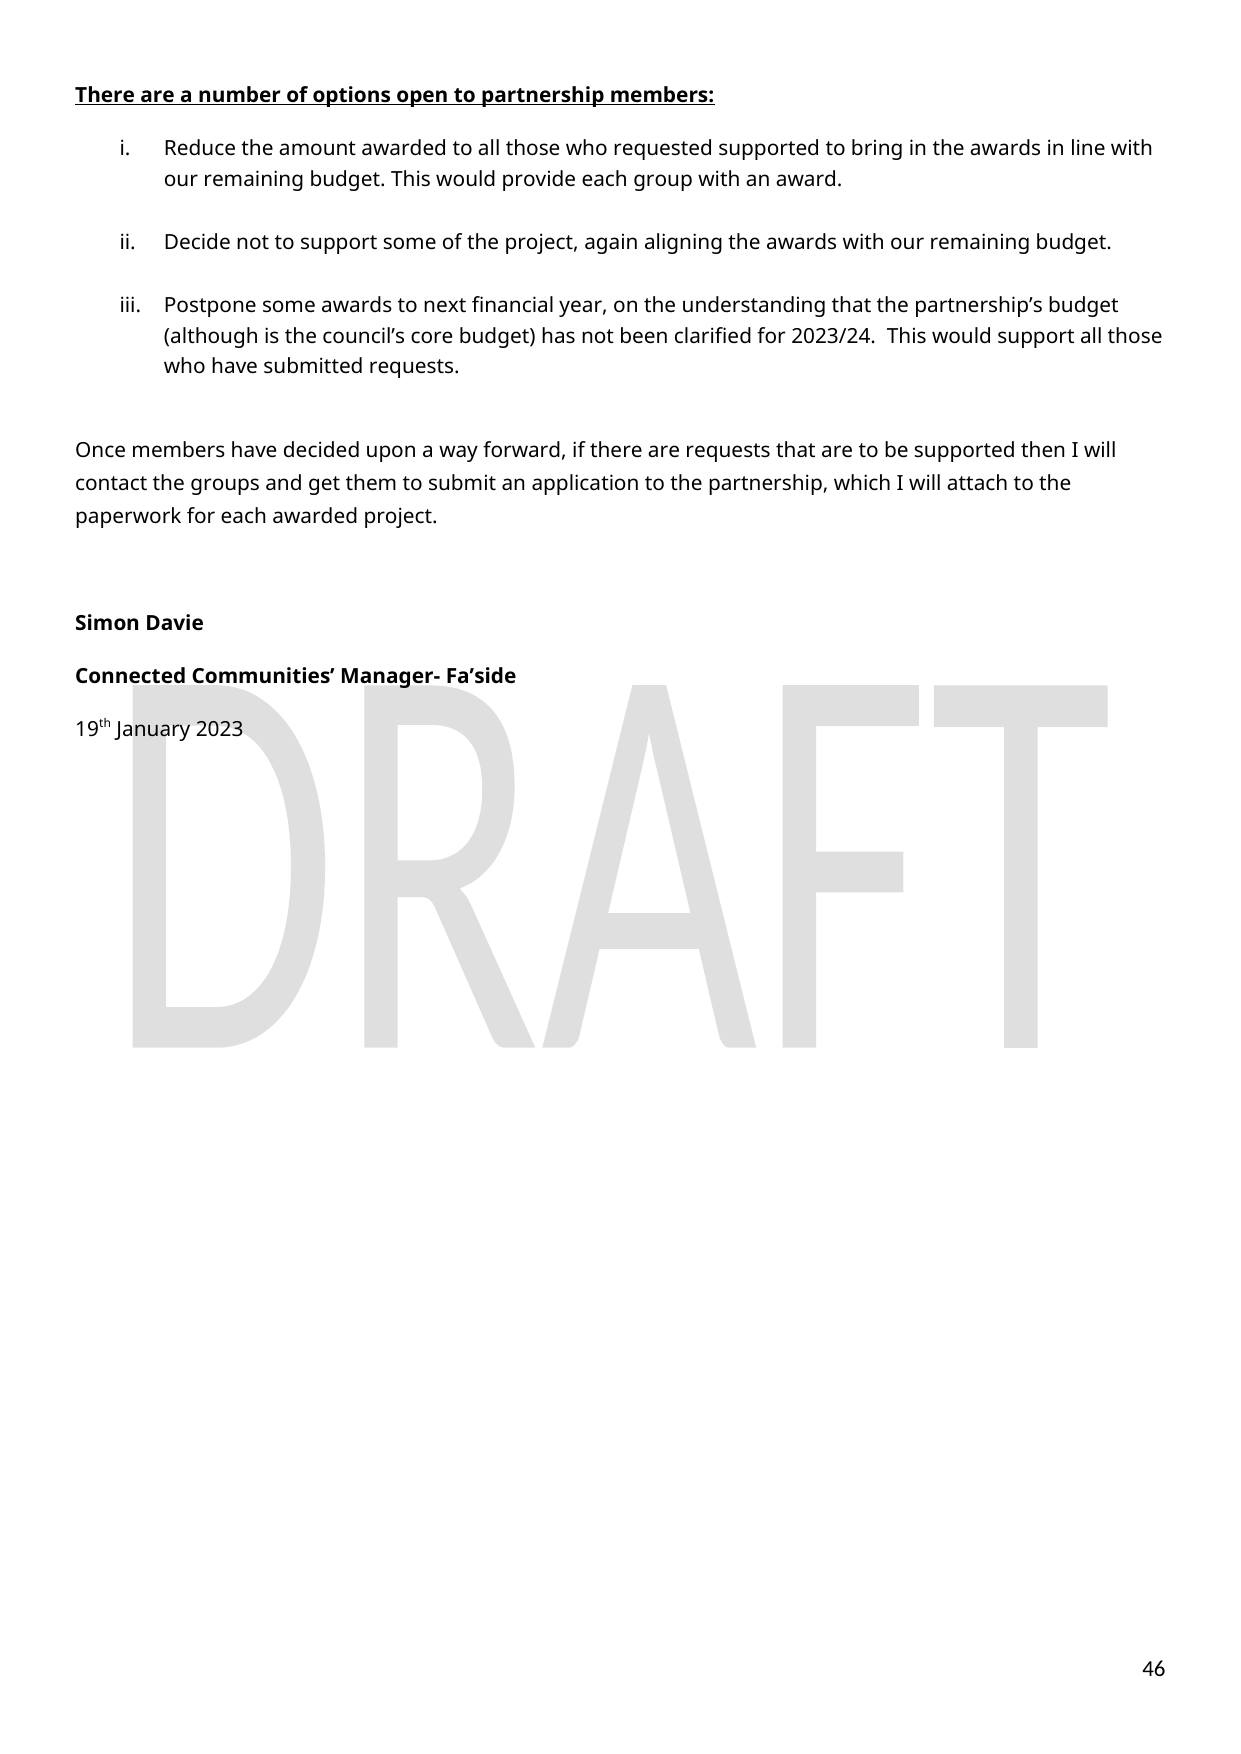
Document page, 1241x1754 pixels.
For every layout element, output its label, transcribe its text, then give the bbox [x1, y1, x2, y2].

list Decide not to support some of the project, again aligning the awards with our remaining budget. [119, 227, 1165, 256]
text There are a number of options open to partnership members: [75, 80, 1165, 108]
text Connected Communities’ Manager- Fa’side [75, 661, 1165, 689]
text Once members have decided upon a way forward, if there are requests that are to be supported then I will contact the groups and get them to submit an application to the partnership, which I will attach to the paperwork for each awarded project. [75, 436, 1165, 529]
list Reduce the amount awarded to all those who requested supported to bring in the awards in line with our remaining budget. This would provide each group with an award. [119, 133, 1165, 192]
text Simon Davie [75, 608, 1165, 636]
list Postpone some awards to next financial year, on the understanding that the partnership’s budget (although is the council’s core budget) has not been clarified for 2023/24. This would support all those who have submitted requests. [119, 290, 1165, 380]
text 19th January 2023 [75, 714, 1165, 743]
